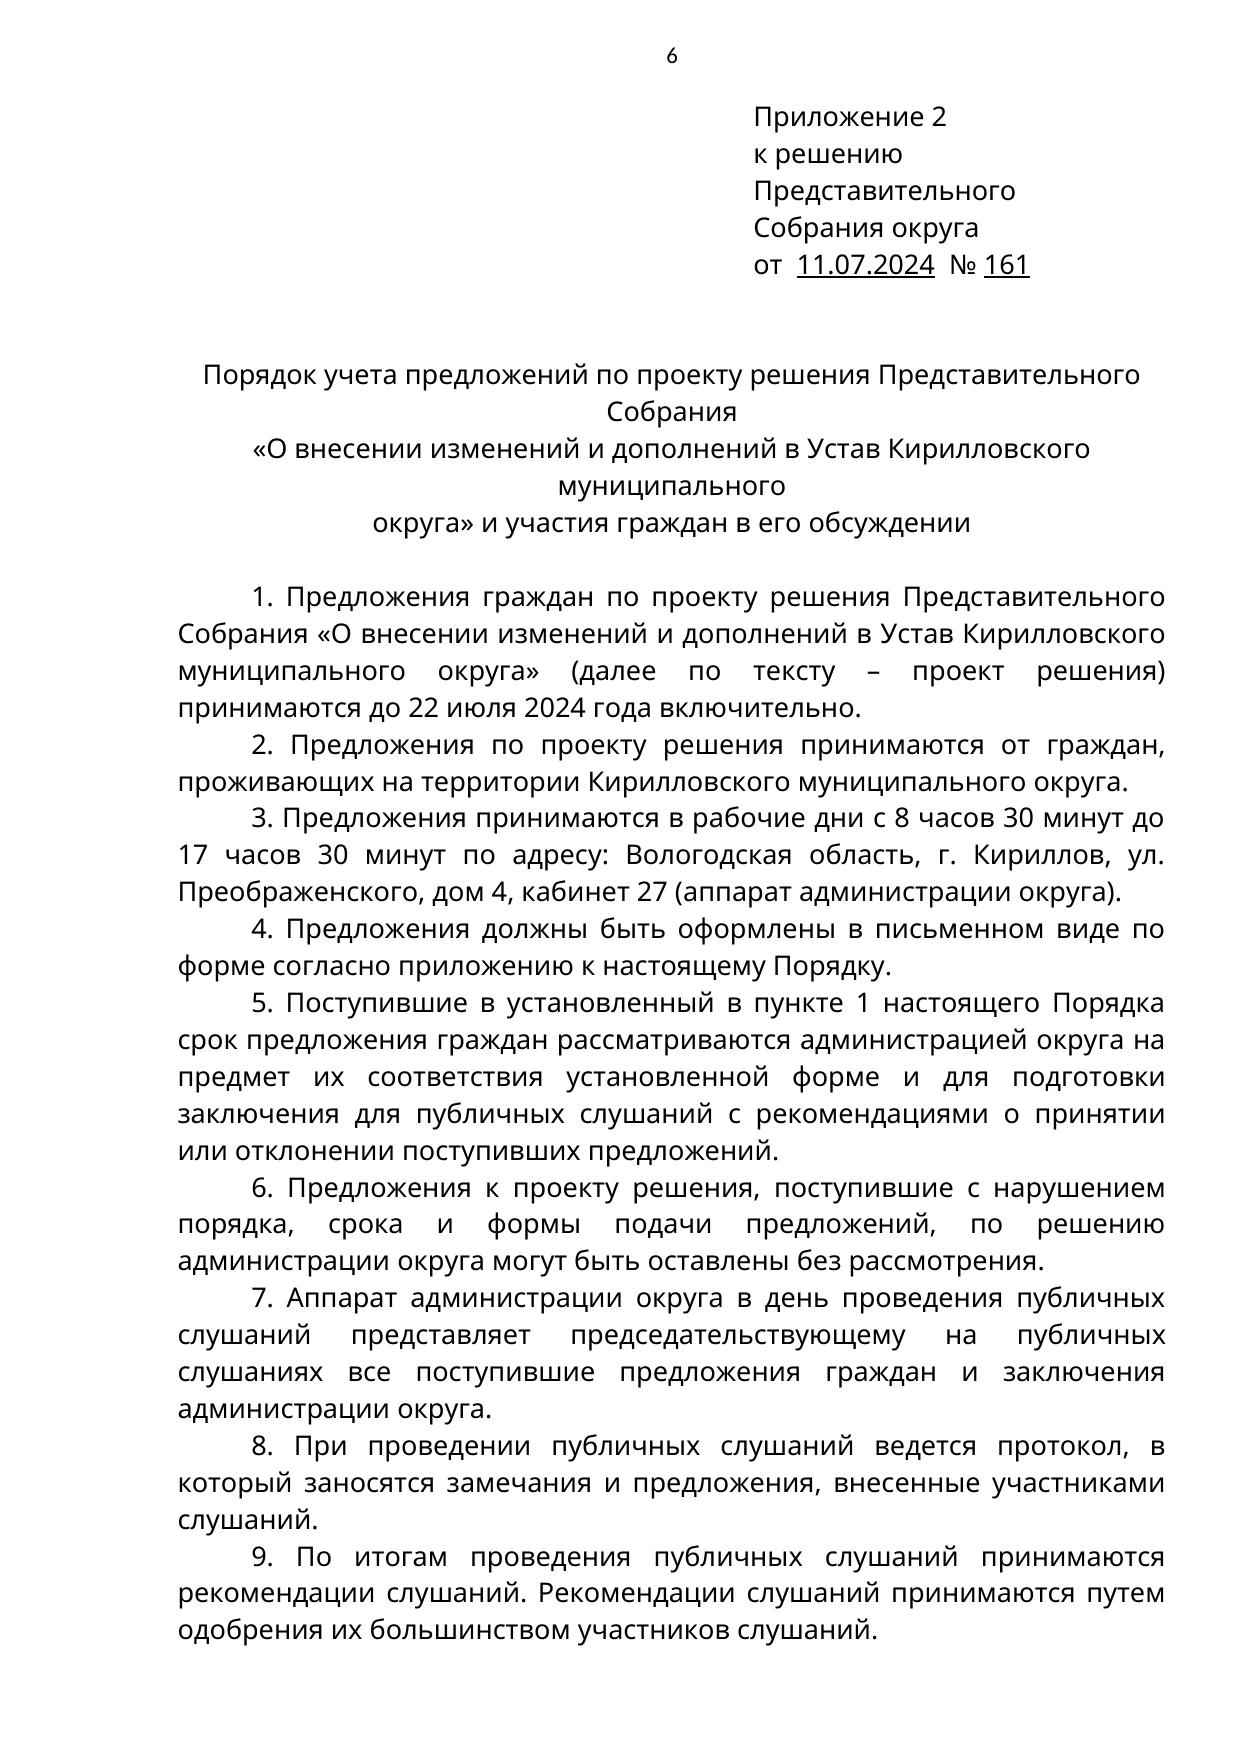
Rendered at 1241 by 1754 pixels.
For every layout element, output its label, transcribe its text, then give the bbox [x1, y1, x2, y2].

text 5. Поступившие в установленный в пункте 1 настоящего Порядка срок предложения граждан рассматриваются администрацией округа на предмет их соответствия установленной форме и для подготовки заключения для публичных слушаний с рекомендациями о принятии или отклонении поступивших предложений. [177, 983, 1166, 1168]
text 7. Аппарат администрации округа в день проведения публичных слушаний представляет председательствующему на публичных слушаниях все поступившие предложения граждан и заключения администрации округа. [177, 1279, 1166, 1426]
text к решению Представительного [753, 134, 1166, 208]
text «О внесении изменений и дополнений в Устав Кирилловского муниципального [177, 430, 1166, 503]
text Приложение 2 [753, 97, 1166, 134]
text 4. Предложения должны быть оформлены в письменном виде по форме согласно приложению к настоящему Порядку. [177, 910, 1166, 983]
text 3. Предложения принимаются в рабочие дни с 8 часов 30 минут до 17 часов 30 минут по адресу: Вологодская область, г. Кириллов, ул. Преображенского, дом 4, кабинет 27 (аппарат администрации округа). [177, 799, 1166, 909]
text от 11.07.2024 № 161 [753, 245, 1166, 282]
text 9. По итогам проведения публичных слушаний принимаются рекомендации слушаний. Рекомендации слушаний принимаются путем одобрения их большинством участников слушаний. [177, 1537, 1166, 1648]
text 8. При проведении публичных слушаний ведется протокол, в который заносятся замечания и предложения, внесенные участниками слушаний. [177, 1426, 1166, 1537]
text 2. Предложения по проекту решения принимаются от граждан, проживающих на территории Кирилловского муниципального округа. [177, 725, 1166, 799]
text округа» и участия граждан в его обсуждении [177, 503, 1166, 540]
text 1. Предложения граждан по проекту решения Представительного Собрания «О внесении изменений и дополнений в Устав Кирилловского муниципального округа» (далее по тексту – проект решения) принимаются до 22 июля 2024 года включительно. [177, 577, 1166, 725]
text Собрания округа [753, 208, 1166, 245]
text 6. Предложения к проекту решения, поступившие с нарушением порядка, срока и формы подачи предложений, по решению администрации округа могут быть оставлены без рассмотрения. [177, 1168, 1166, 1279]
text Порядок учета предложений по проекту решения Представительного Собрания [177, 356, 1166, 429]
